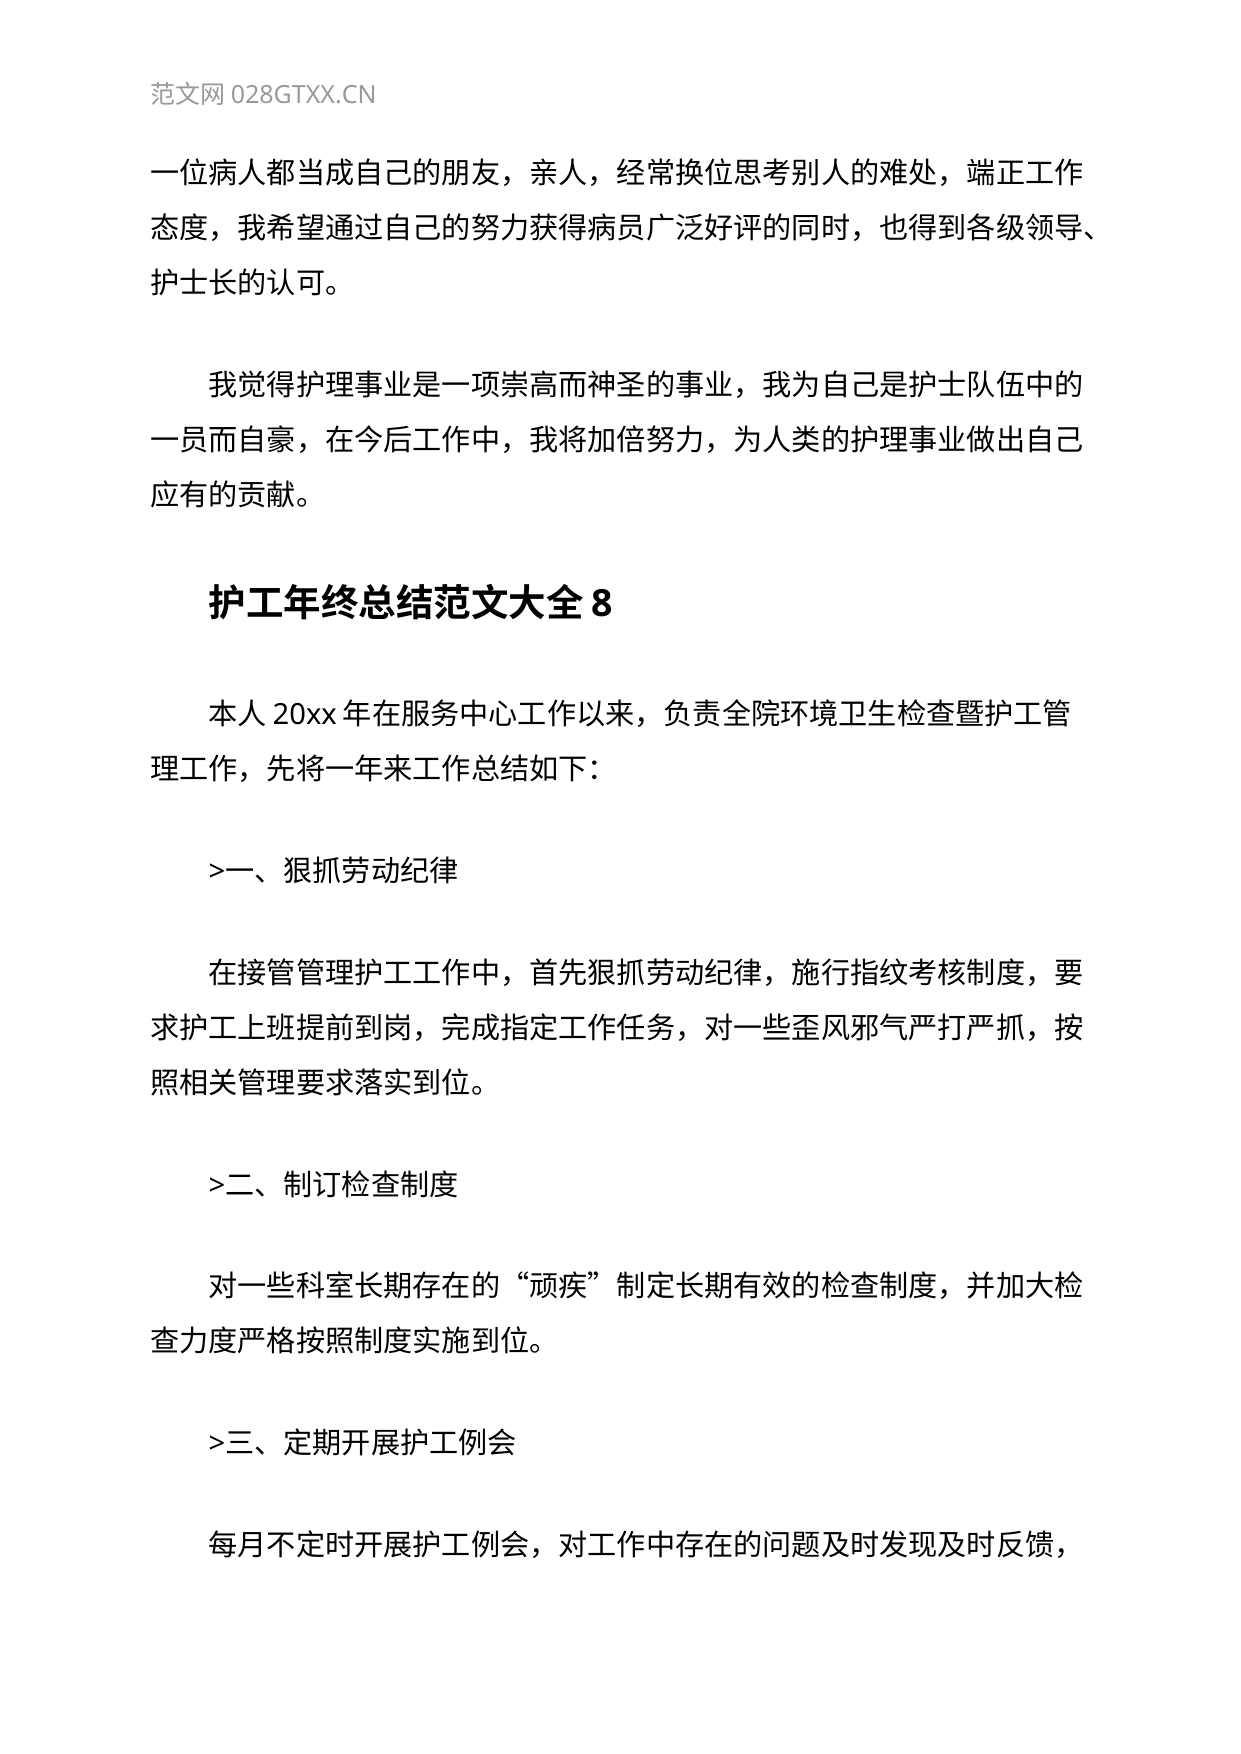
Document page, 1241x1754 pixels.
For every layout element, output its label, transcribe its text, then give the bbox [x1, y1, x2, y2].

text >二、制订检查制度 [150, 1161, 1090, 1203]
text 在接管管理护工工作中，首先狠抓劳动纪律，施行指纹考核制度，要求护工上班提前到岗，完成指定工作任务，对一些歪风邪气严打严抓，按照相关管理要求落实到位。 [150, 949, 1090, 1102]
text 本人20xx年在服务中心工作以来，负责全院环境卫生检查暨护工管理工作，先将一年来工作总结如下： [150, 691, 1090, 788]
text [150, 150, 1090, 302]
text 护工年终总结范文大全8 [150, 573, 1090, 628]
text >一、狠抓劳动纪律 [150, 847, 1090, 890]
text 对一些科室长期存在的“顽疾”制定长期有效的检查制度，并加大检查力度严格按照制度实施到位。 [150, 1263, 1090, 1360]
text >三、定期开展护工例会 [150, 1420, 1090, 1462]
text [150, 1522, 1090, 1564]
text 我觉得护理事业是一项崇高而神圣的事业，我为自己是护士队伍中的一员而自豪，在今后工作中，我将加倍努力，为人类的护理事业做出自己应有的贡献。 [150, 362, 1090, 514]
